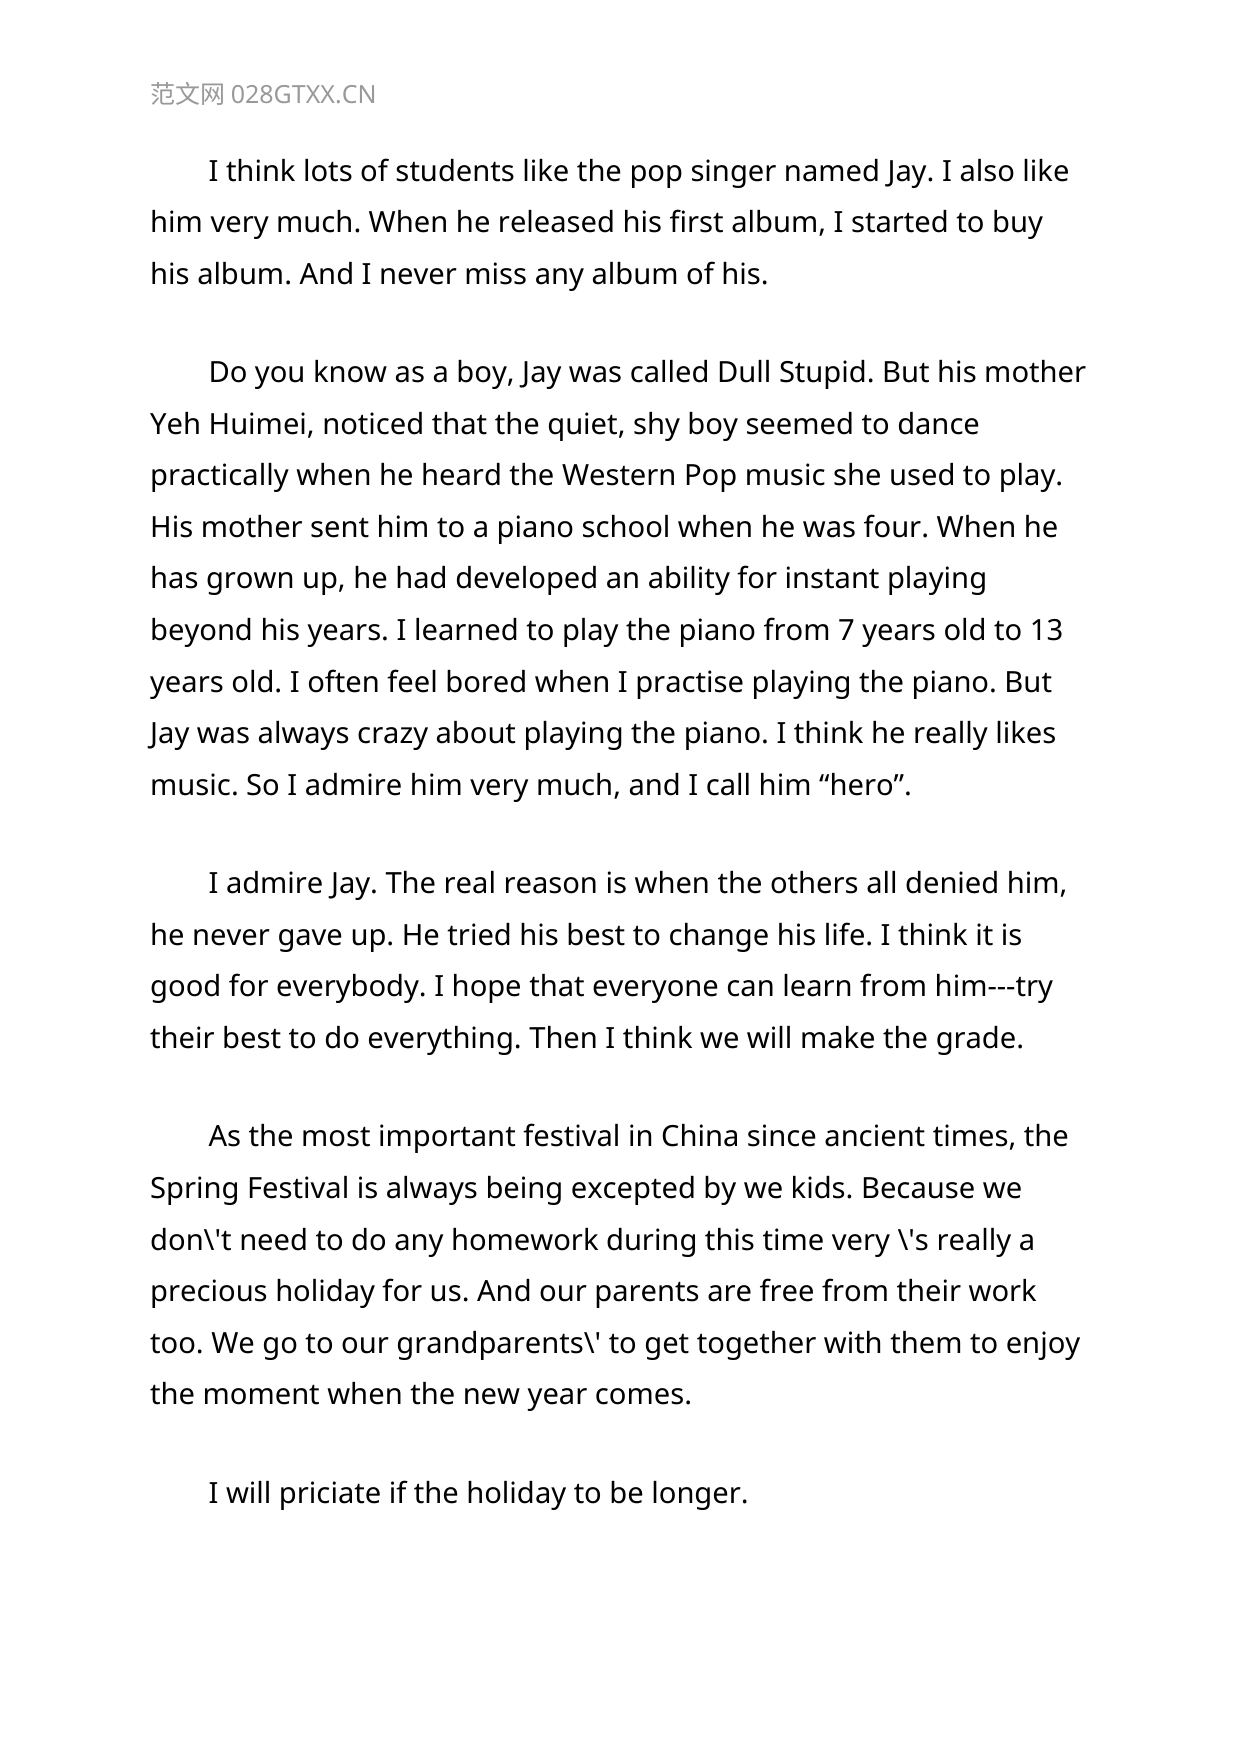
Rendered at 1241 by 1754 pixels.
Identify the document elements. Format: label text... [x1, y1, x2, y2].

text I admire Jay. The real reason is when the others all denied him, he never gave up. He tried his best to change his life. I think it is good for everybody. I hope that everyone can learn from him---try their best to do everything. Then I think we will make the grade. [150, 862, 1090, 1057]
text I think lots of students like the pop singer named Jay. I also like him very much. When he released his first album, I started to buy his album. And I never miss any album of his. [150, 150, 1090, 293]
text As the most important festival in China since ancient times, the Spring Festival is always being excepted by we kids. Because we don\'t need to do any homework during this time very \'s really a precious holiday for us. And our parents are free from their work too. We go to our grandparents\' to get together with them to enjoy the moment when the new year comes. [150, 1116, 1090, 1413]
text Do you know as a boy, Jay was called Dull Stupid. But his mother Yeh Huimei, noticed that the quiet, shy boy seemed to dance practically when he heard the Western Pop music she used to play. His mother sent him to a piano school when he was four. When he has grown up, he had developed an ability for instant playing beyond his years. I learned to play the piano from 7 years old to 13 years old. I often feel bored when I practise playing the piano. But Jay was always crazy about playing the piano. I think he really likes music. So I admire him very much, and I call him “hero”. [150, 352, 1090, 804]
text I will priciate if the holiday to be longer. [150, 1472, 1090, 1512]
